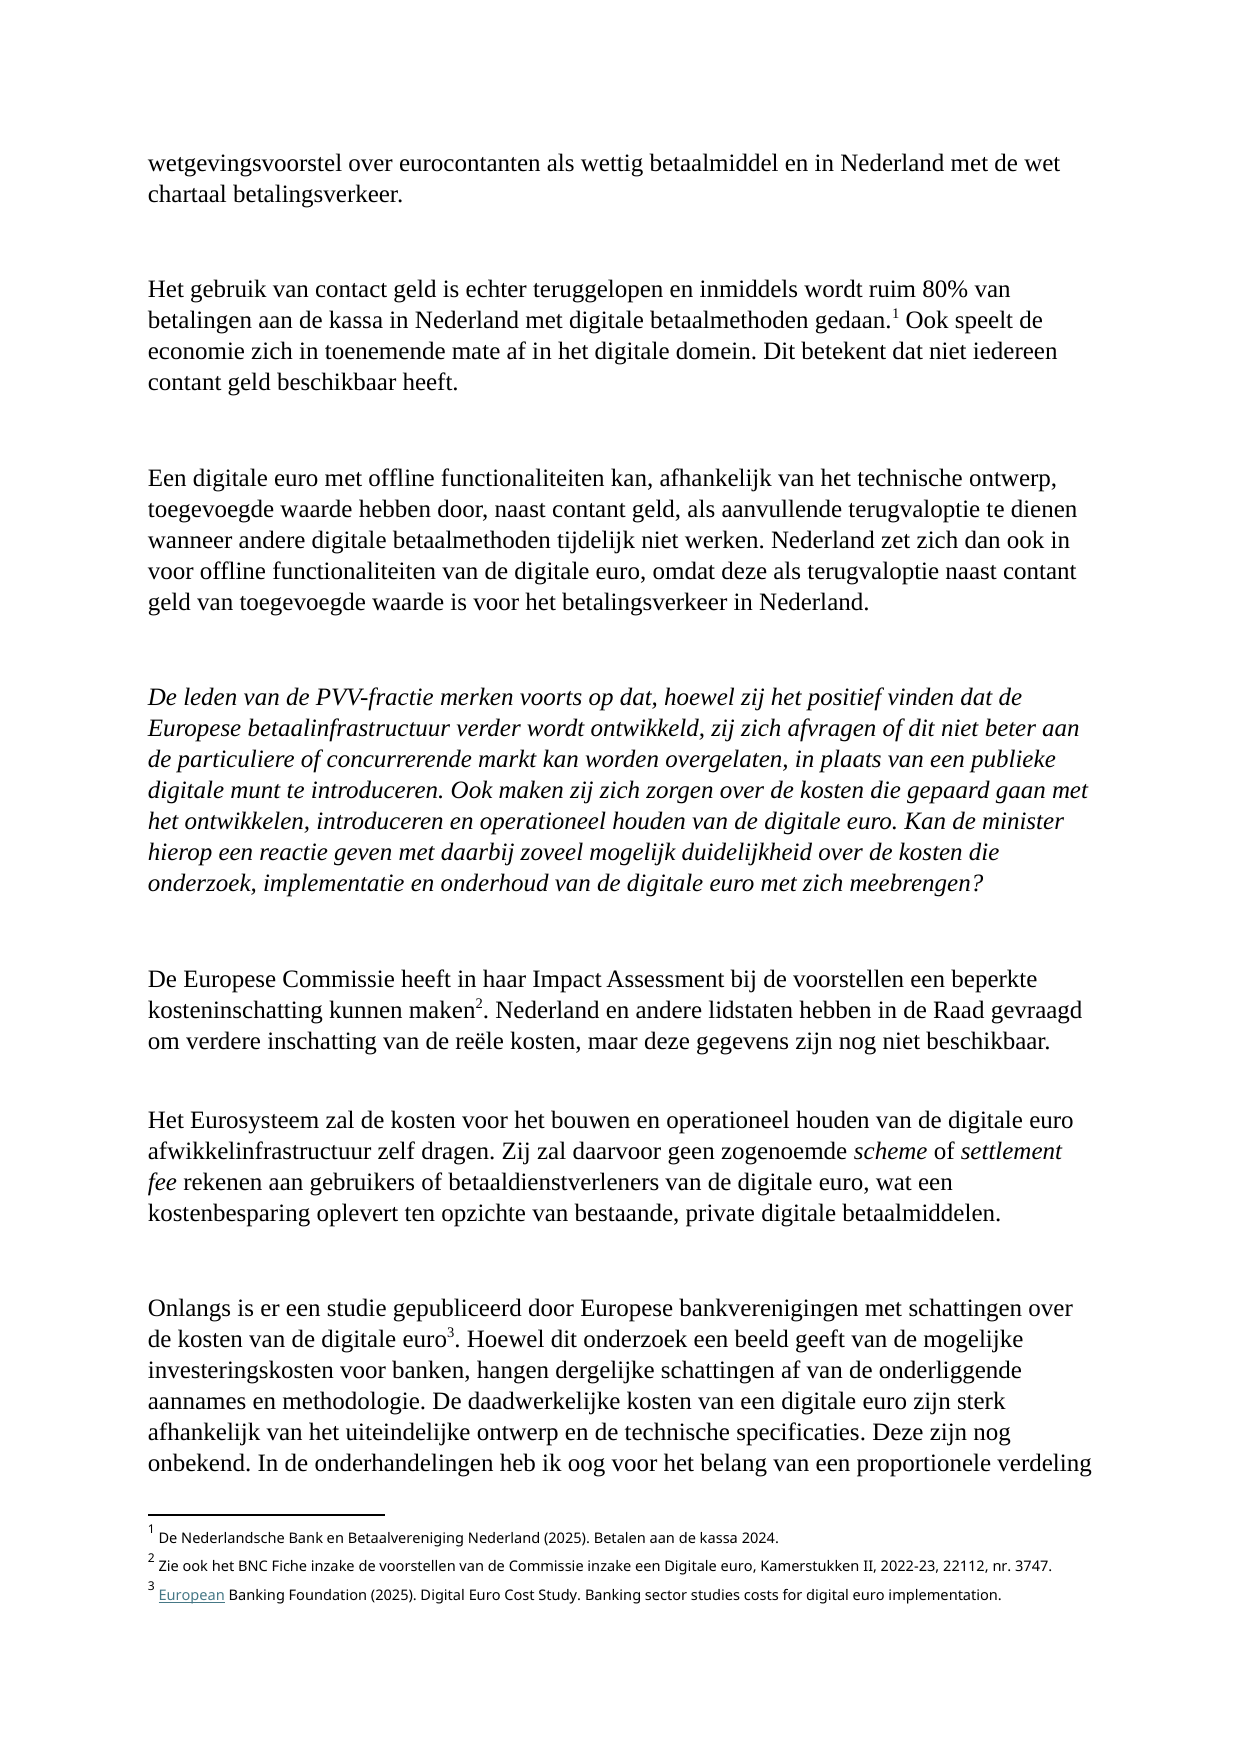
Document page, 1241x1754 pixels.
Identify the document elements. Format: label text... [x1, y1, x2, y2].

text De leden van de PVV-fractie merken voorts op dat, hoewel zij het positief vinden dat de Europese betaalinfrastructuur verder wordt ontwikkeld, zij zich afvragen of dit niet beter aan de particuliere of concurrerende markt kan worden overgelaten, in plaats van een publieke digitale munt te introduceren. Ook maken zij zich zorgen over de kosten die gepaard gaan met het ontwikkelen, introduceren en operationeel houden van de digitale euro. Kan de minister hierop een reactie geven met daarbij zoveel mogelijk duidelijkheid over de kosten die onderzoek, implementatie en onderhoud van de digitale euro met zich meebrengen? [148, 682, 1092, 897]
text Het Eurosysteem zal de kosten voor het bouwen en operationeel houden van de digitale euro afwikkelinfrastructuur zelf dragen. Zij zal daarvoor geen zogenoemde scheme of settlement fee rekenen aan gebruikers of betaaldienstverleners van de digitale euro, wat een kostenbesparing oplevert ten opzichte van bestaande, private digitale betaalmiddelen. [148, 1074, 1092, 1227]
text Het gebruik van contact geld is echter teruggelopen en inmiddels wordt ruim 80% van betalingen aan de kassa in Nederland met digitale betaalmethoden gedaan. Ook speelt de economie zich in toenemende mate af in het digitale domein. Dit betekent dat niet iedereen contant geld beschikbaar heeft. [148, 274, 1092, 396]
text Een digitale euro met offline functionaliteiten kan, afhankelijk van het technische ontwerp, toegevoegde waarde hebben door, naast contant geld, als aanvullende terugvaloptie te dienen wanneer andere digitale betaalmethoden tijdelijk niet werken. Nederland zet zich dan ook in voor offline functionaliteiten van de digitale euro, omdat deze als terugvaloptie naast contant geld van toegevoegde waarde is voor het betalingsverkeer in Nederland. [148, 463, 1092, 616]
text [148, 148, 1092, 207]
text De Europese Commissie heeft in haar Impact Assessment bij de voorstellen een beperkte kosteninschatting kunnen maken. Nederland en andere lidstaten hebben in de Raad gevraagd om verdere inschatting van de reële kosten, maar deze gegevens zijn nog niet beschikbaar. [148, 964, 1092, 1055]
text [148, 1293, 1092, 1477]
